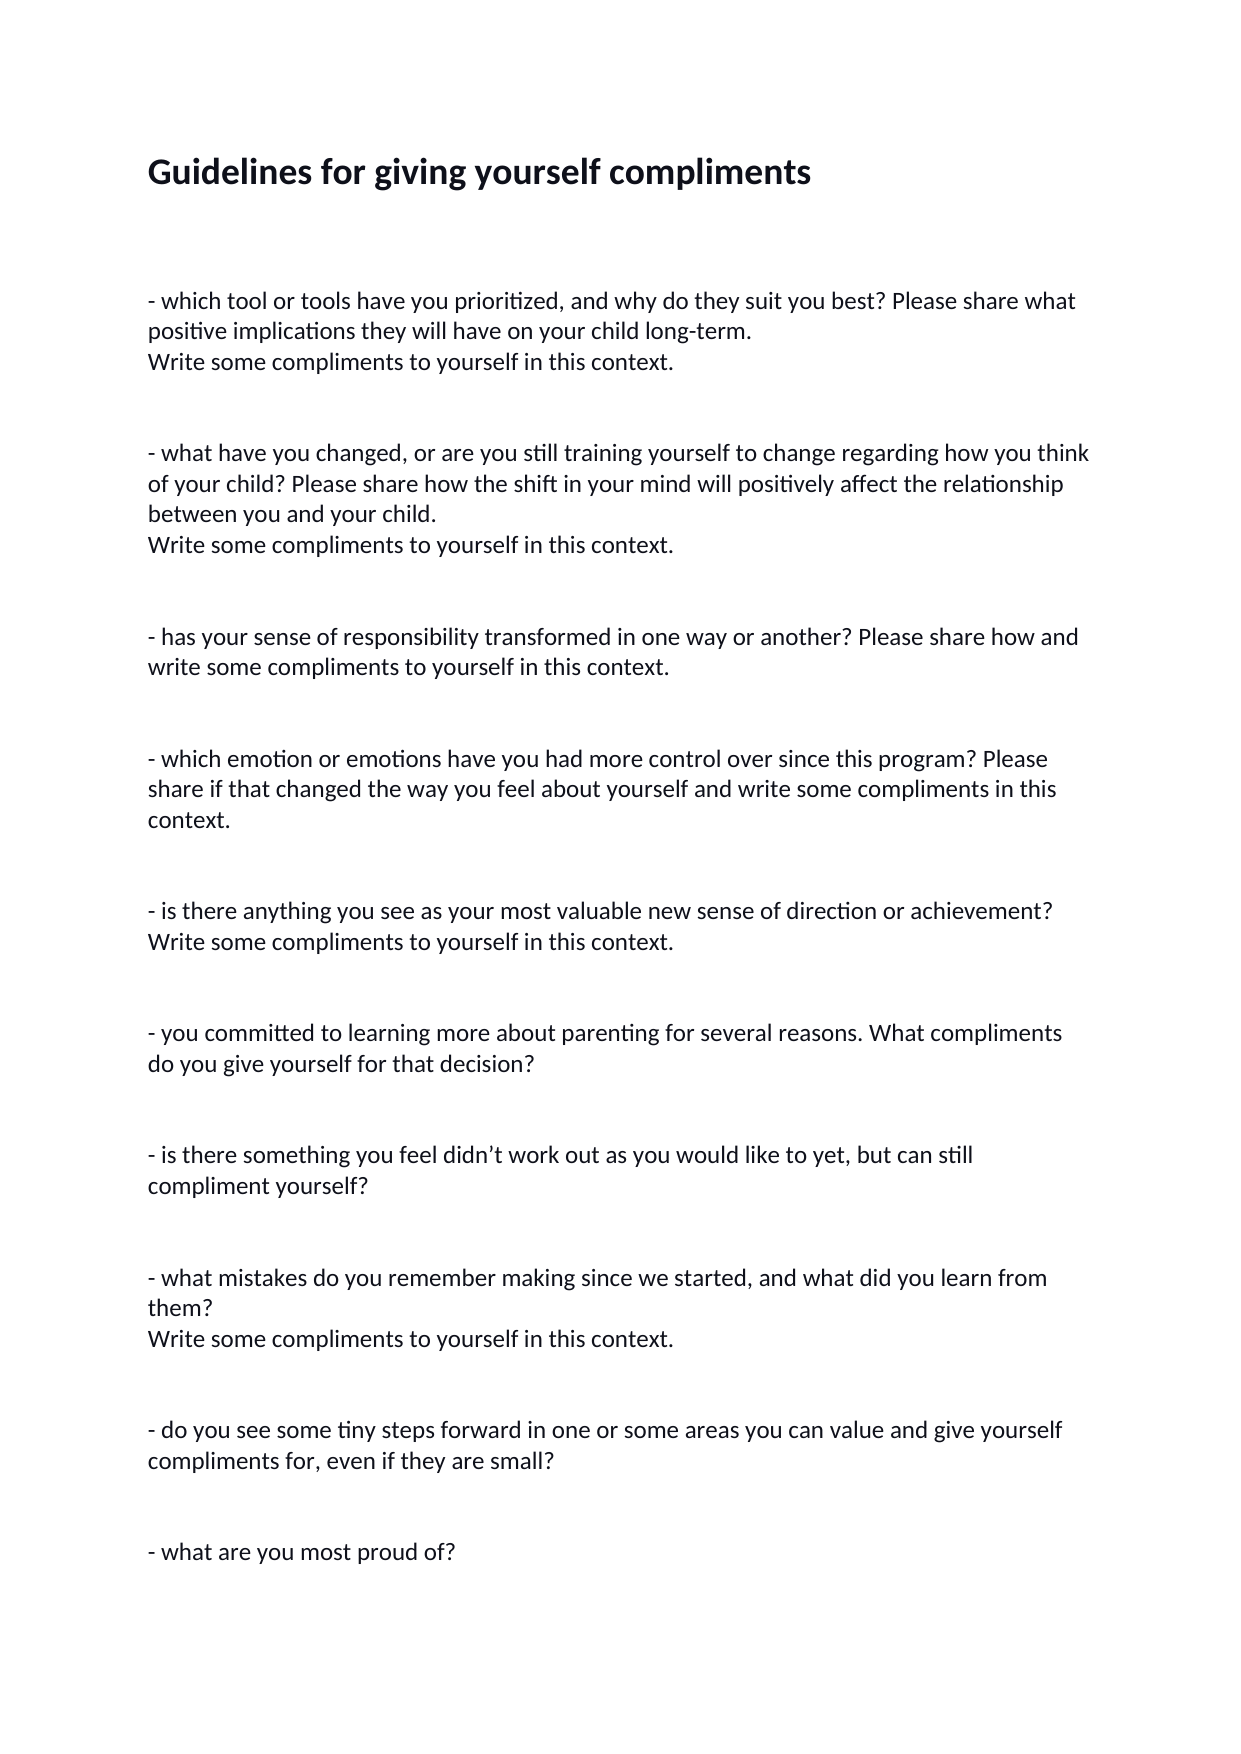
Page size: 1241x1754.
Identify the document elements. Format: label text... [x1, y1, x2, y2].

text - you committed to learning more about parenting for several reasons. What compliments do you give yourself for that decision? [148, 1017, 1093, 1078]
text Write some compliments to yourself in this context. [148, 346, 1093, 377]
text write some compliments to yourself in this context. [148, 651, 1093, 682]
text - what are you most proud of? [148, 1536, 1093, 1567]
text - what mistakes do you remember making since we started, and what did you learn from them? [148, 1262, 1093, 1323]
text Write some compliments to yourself in this context. [148, 529, 1093, 560]
text - do you see some tiny steps forward in one or some areas you can value and give yourself compliments for, even if they are small? [148, 1414, 1093, 1475]
text Guidelines for giving yourself compliments [148, 148, 1093, 193]
text - is there something you feel didn’t work out as you would like to yet, but can still compliment yourself? [148, 1139, 1093, 1201]
text Write some compliments to yourself in this context. [148, 926, 1093, 956]
text - which tool or tools have you prioritized, and why do they suit you best? Please share what positive implications they will have on your child long-term. [148, 285, 1093, 346]
text Write some compliments to yourself in this context. [148, 1323, 1093, 1353]
text - has your sense of responsibility transformed in one way or another? Please share how and [148, 621, 1093, 651]
text - what have you changed, or are you still training yourself to change regarding how you think of your child? Please share how the shift in your mind will positively affect the relationship between you and your child. [148, 438, 1093, 529]
text - which emotion or emotions have you had more control over since this program? Please share if that changed the way you feel about yourself and write some compliments in this context. [148, 743, 1093, 834]
text - is there anything you see as your most valuable new sense of direction or achievement? [148, 895, 1093, 926]
